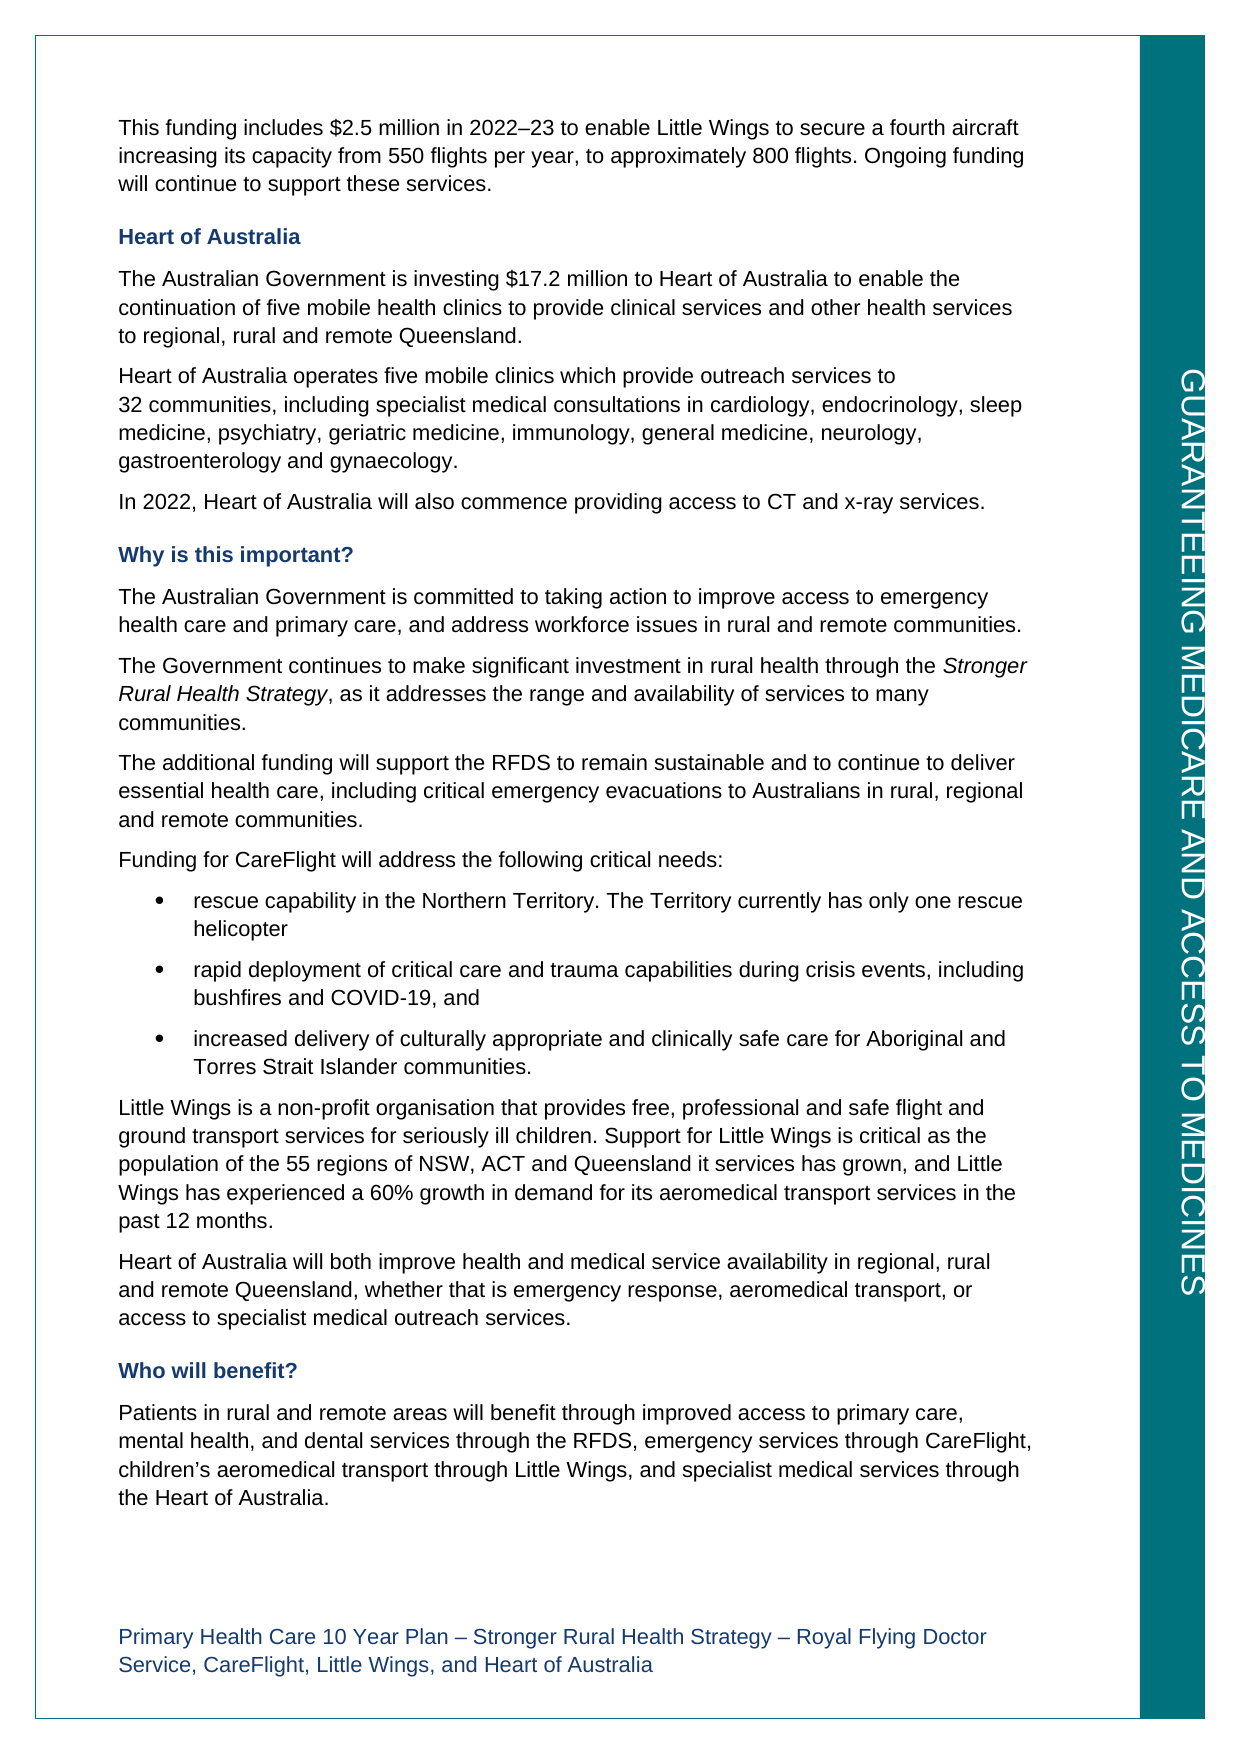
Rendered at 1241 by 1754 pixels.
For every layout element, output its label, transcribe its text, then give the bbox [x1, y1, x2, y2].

text The Government continues to make significant investment in rural health through the Stronger Rural Health Strategy, as it addresses the range and availability of services to many communities. [118, 653, 1033, 734]
list increased delivery of culturally appropriate and clinically safe care for Aboriginal and Torres Strait Islander communities. [156, 1026, 1033, 1079]
text The additional funding will support the RFDS to remain sustainable and to continue to deliver essential health care, including critical emergency evacuations to Australians in rural, regional and remote communities. [118, 750, 1033, 832]
text The Australian Government is committed to taking action to improve access to emergency health care and primary care, and address workforce issues in rural and remote communities. [118, 584, 1033, 637]
list rapid deployment of critical care and trauma capabilities during crisis events, including bushfires and COVID-19, and [156, 957, 1033, 1010]
text The Australian Government is investing $17.2 million to Heart of Australia to enable the continuation of five mobile health clinics to provide clinical services and other health services to regional, rural and remote Queensland. [118, 266, 1033, 348]
text Little Wings is a non-profit organisation that provides free, professional and safe flight and ground transport services for seriously ill children. Support for Little Wings is critical as the population of the 55 regions of NSW, ACT and Queensland it services has grown, and Little Wings has experienced a 60% growth in demand for its aeromedical transport services in the past 12 months. [118, 1095, 1033, 1233]
text Patients in rural and remote areas will benefit through improved access to primary care, mental health, and dental services through the RFDS, emergency services through CareFlight, children’s aeromedical transport through Little Wings, and specialist medical services through the Heart of Australia. [118, 1400, 1033, 1510]
subtitle Why is this important? [118, 542, 1033, 567]
subtitle Heart of Australia [118, 224, 1033, 249]
text This funding includes $2.5 million in 2022–23 to enable Little Wings to secure a fourth aircraft increasing its capacity from 550 flights per year, to approximately 800 flights. Ongoing funding will continue to support these services. [118, 114, 1033, 196]
text Heart of Australia operates five mobile clinics which provide outreach services to 32 communities, including specialist medical consultations in cardiology, endocrinology, sleep medicine, psychiatry, geriatric medicine, immunology, general medicine, neurology, gastroenterology and gynaecology. [118, 363, 1033, 473]
list rescue capability in the Northern Territory. The Territory currently has only one rescue helicopter [156, 888, 1033, 941]
text In 2022, Heart of Australia will also commence providing access to CT and x-ray services. [118, 489, 1033, 514]
text Heart of Australia will both improve health and medical service availability in regional, rural and remote Queensland, whether that is emergency response, aeromedical transport, or access to specialist medical outreach services. [118, 1248, 1033, 1330]
subtitle Who will benefit? [118, 1358, 1033, 1383]
text Funding for CareFlight will address the following critical needs: [118, 847, 1033, 872]
